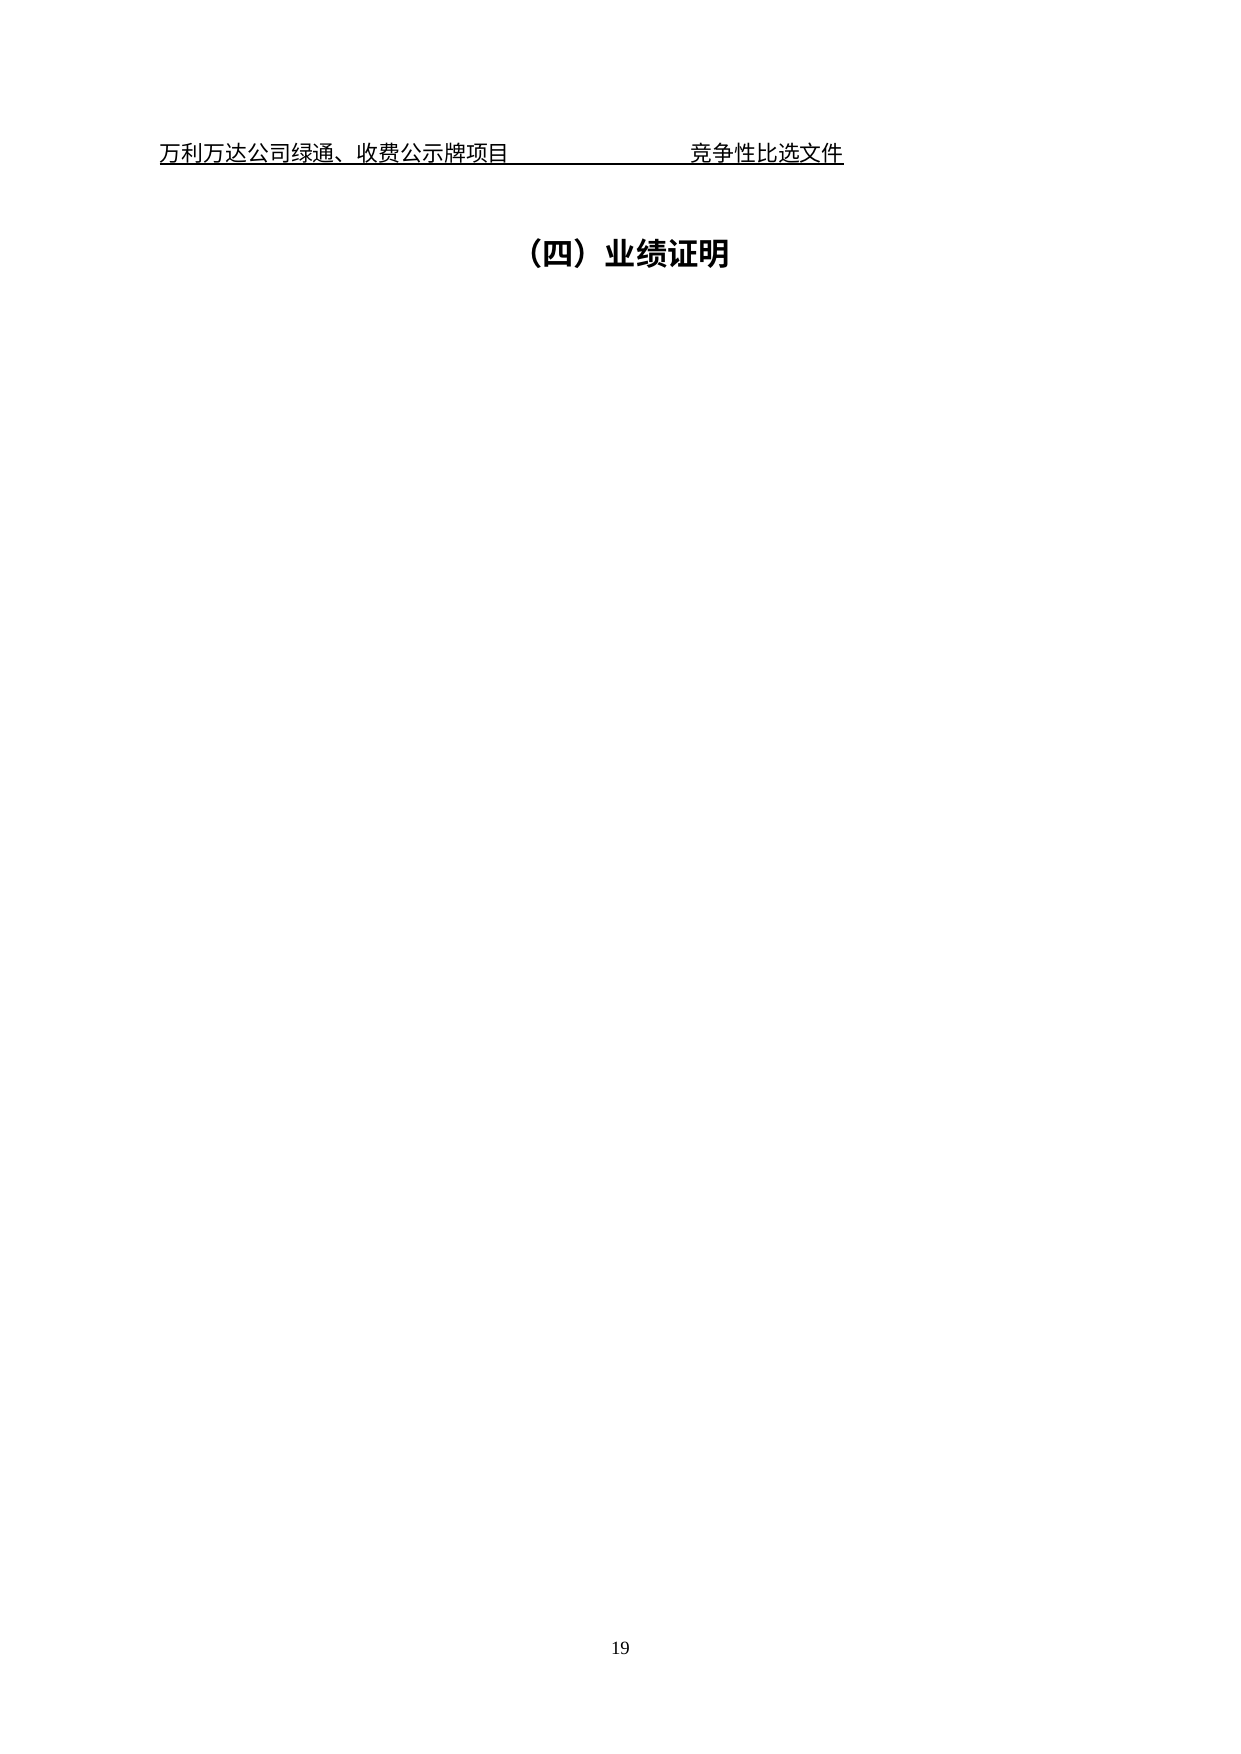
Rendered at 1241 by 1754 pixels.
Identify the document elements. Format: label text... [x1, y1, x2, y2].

subtitle （四）业绩证明 [159, 218, 1081, 286]
